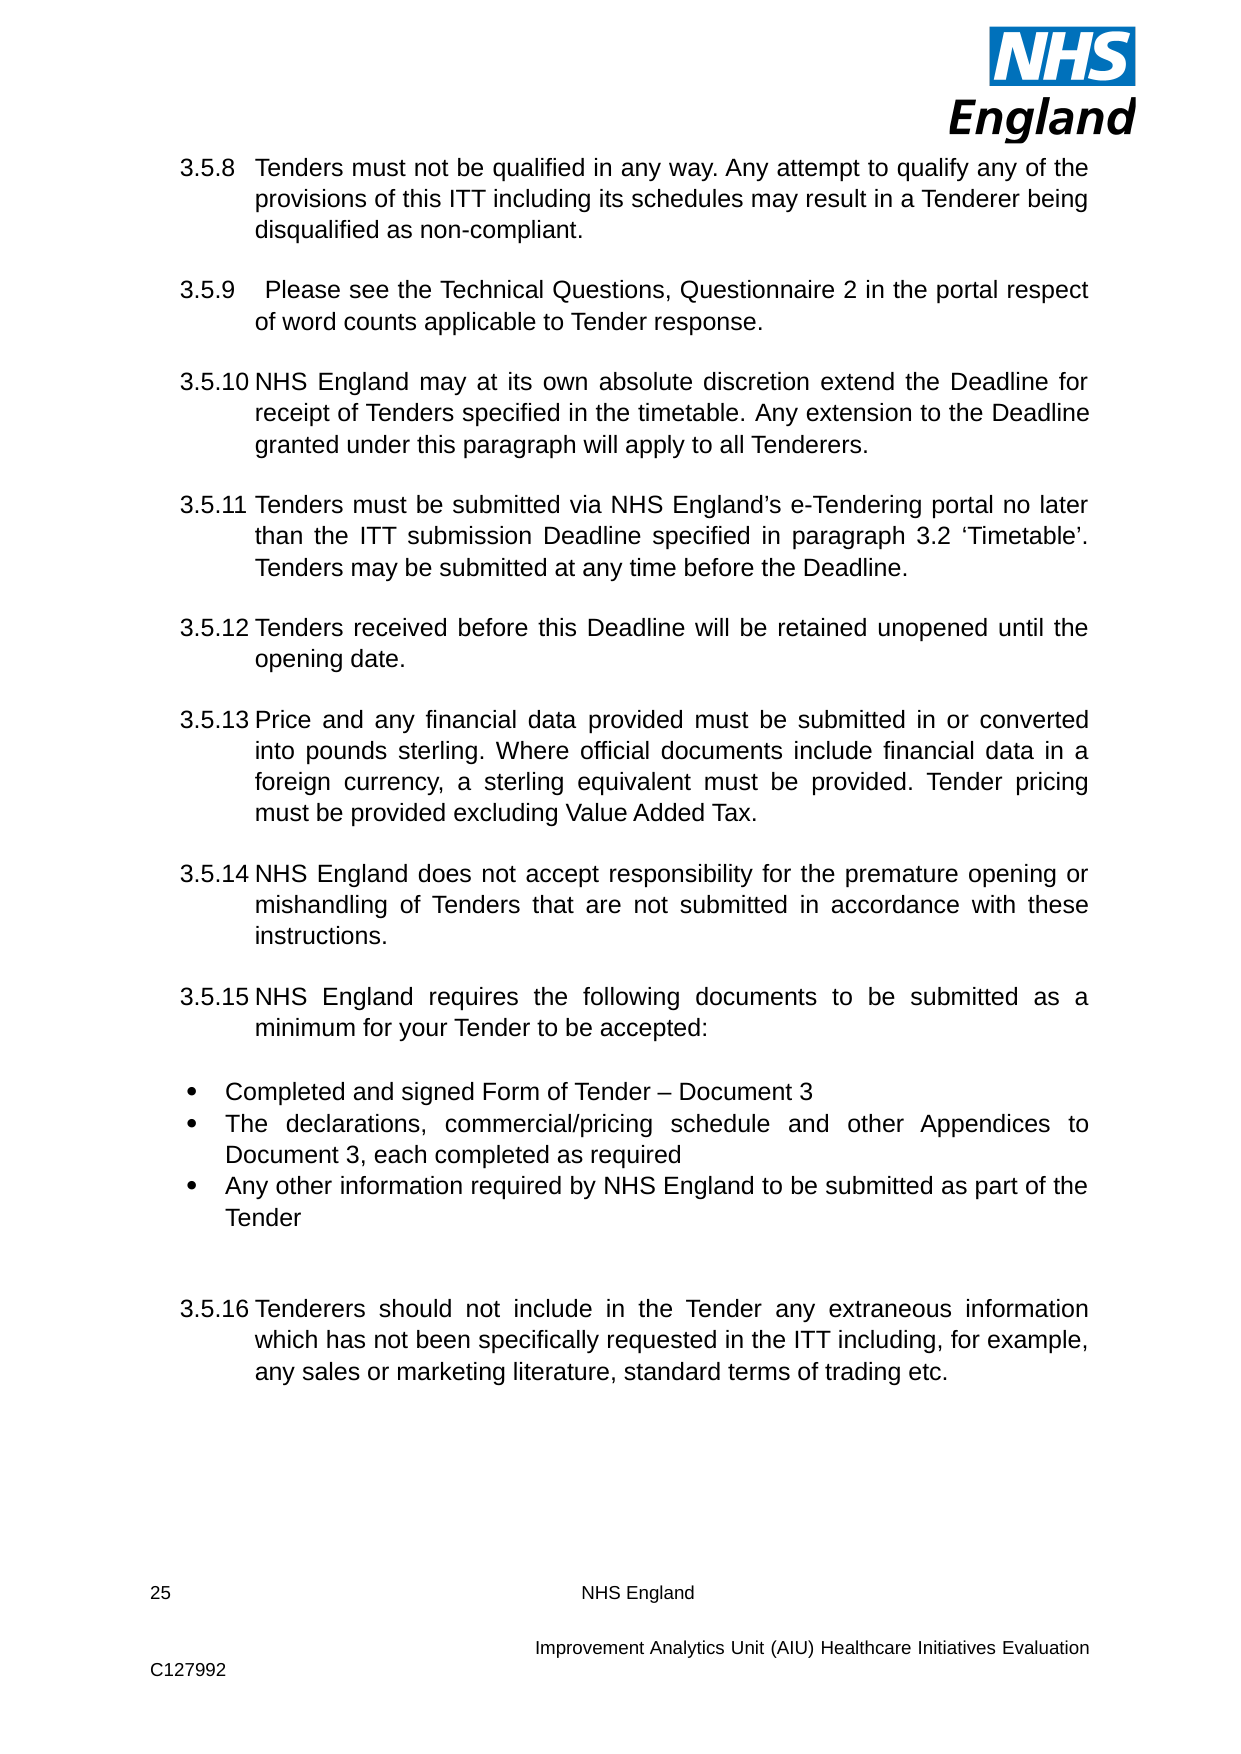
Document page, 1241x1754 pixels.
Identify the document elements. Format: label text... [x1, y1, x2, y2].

subtitle Price and any financial data provided must be submitted in or converted into pounds sterling. Where official documents include financial data in a foreign currency, a sterling equivalent must be provided. Tender pricing must be provided excluding Value Added Tax. [179, 702, 1090, 827]
subtitle Tenderers should not include in the Tender any extraneous information which has not been specifically requested in the ITT including, for example, any sales or marketing literature, standard terms of trading etc. [179, 1292, 1090, 1385]
list Completed and signed Form of Tender – Document 3 [187, 1075, 1090, 1106]
subtitle Tenders must be submitted via NHS England’s e-Tendering portal no later than the ITT submission Deadline specified in paragraph 3.2 ‘Timetable’. Tenders may be submitted at any time before the Deadline. [179, 487, 1090, 581]
list The declarations, commercial/pricing schedule and other Appendices to Document 3, each completed as required [187, 1106, 1090, 1169]
subtitle NHS England may at its own absolute discretion extend the Deadline for receipt of Tenders specified in the timetable. Any extension to the Deadline granted under this paragraph will apply to all Tenderers. [179, 364, 1090, 458]
list Any other information required by NHS England to be submitted as part of the Tender [187, 1169, 1090, 1231]
subtitle Please see the Technical Questions, Questionnaire 2 in the portal respect of word counts applicable to Tender response. [179, 273, 1090, 335]
subtitle Tenders must not be qualified in any way. Any attempt to qualify any of the provisions of this ITT including its schedules may result in a Tenderer being disqualified as non-compliant. [179, 150, 1090, 244]
subtitle Tenders received before this Deadline will be retained unopened until the opening date. [179, 610, 1090, 673]
picture [948, 26, 1136, 143]
subtitle NHS England requires the following documents to be submitted as a minimum for your Tender to be accepted: [179, 979, 1090, 1042]
subtitle NHS England does not accept responsibility for the premature opening or mishandling of Tenders that are not submitted in accordance with these instructions. [179, 856, 1090, 950]
